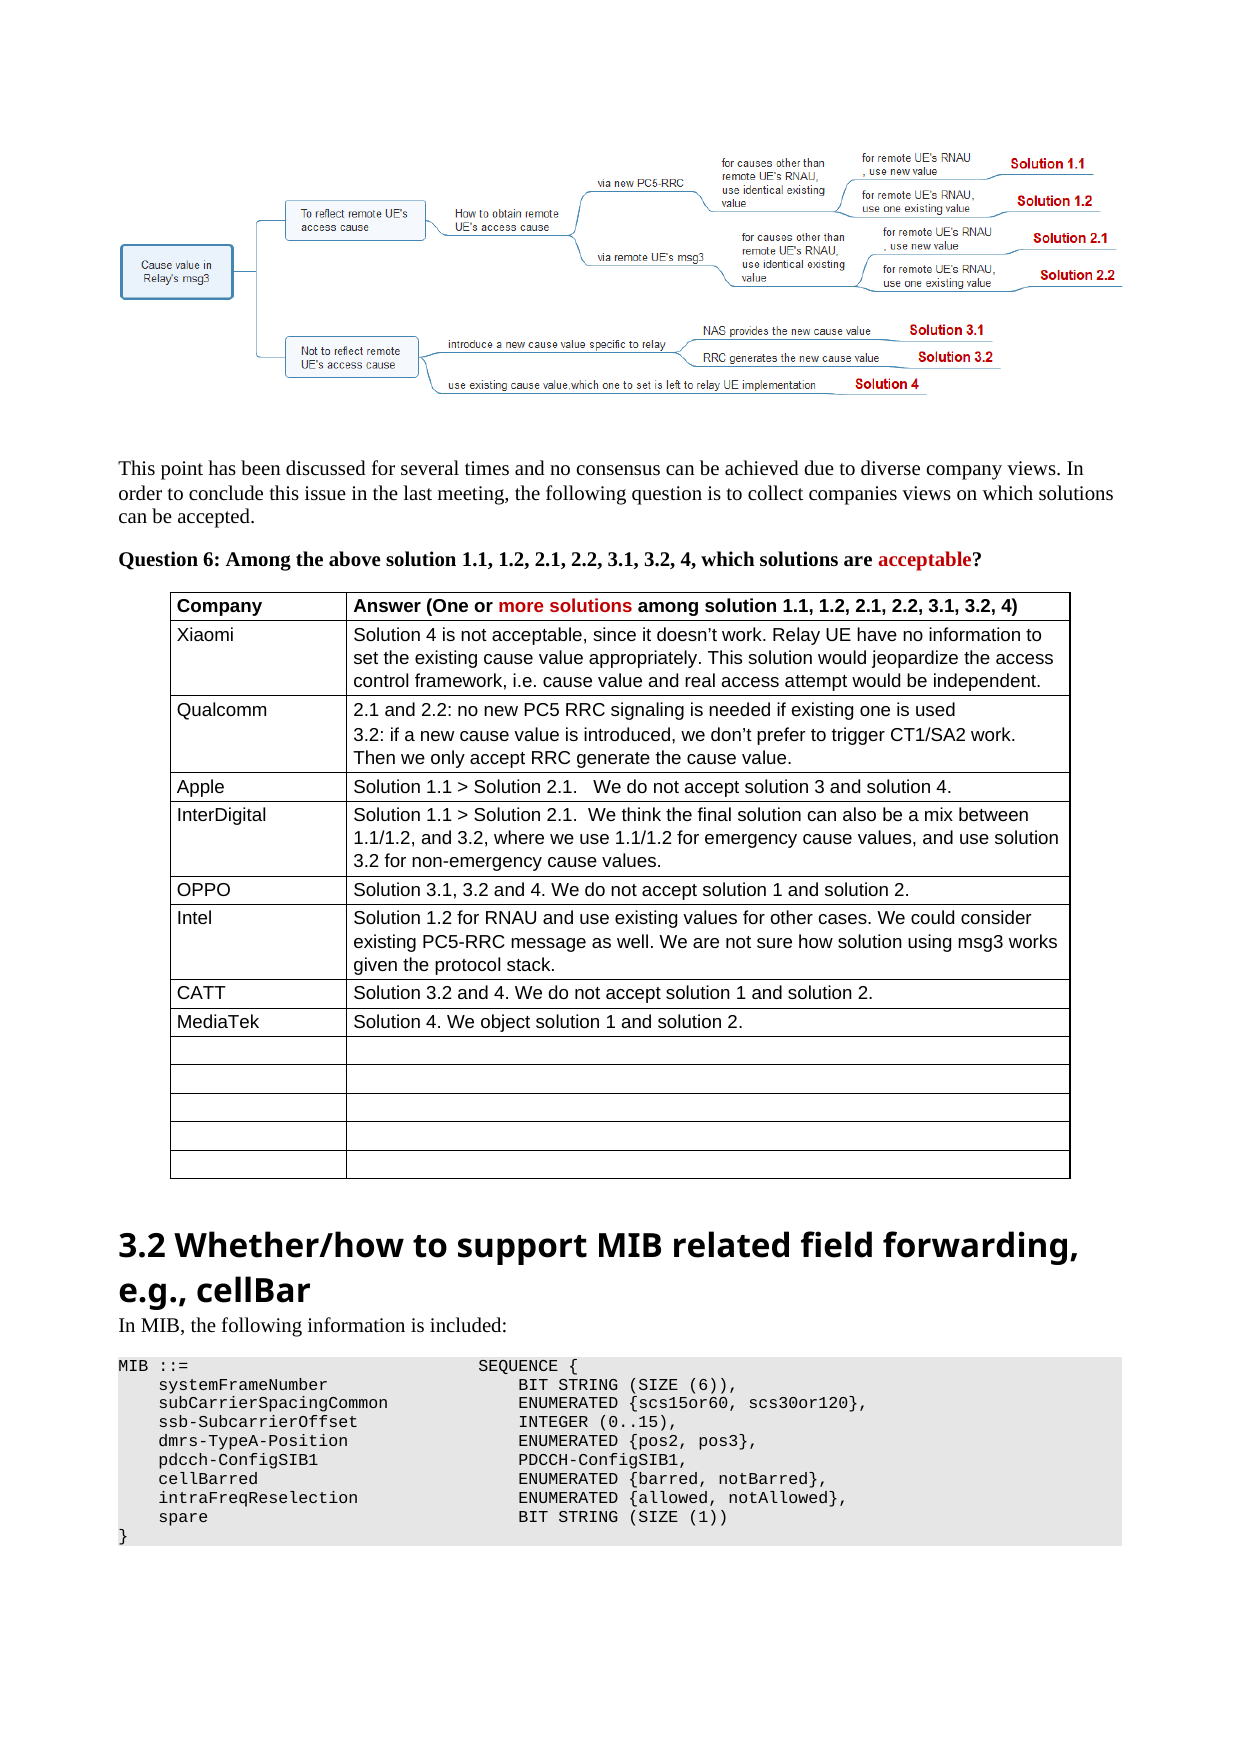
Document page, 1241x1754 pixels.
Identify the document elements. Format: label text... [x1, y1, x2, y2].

text intraFreqReselection ENUMERATED {allowed, notAllowed}, [118, 1489, 1122, 1508]
table_cell [347, 1037, 1069, 1064]
table_cell Solution 4 is not acceptable, since it doesn’t work. Relay UE have no information to set the existing cause value appropriately. This solution would jeopardize the access control framework, i.e. cause value and real access attempt would be independent. [347, 621, 1069, 695]
table_cell [347, 1122, 1069, 1149]
table_cell [171, 1065, 346, 1093]
table_cell [347, 1094, 1069, 1121]
table_cell [347, 1151, 1069, 1178]
table_cell Qualcomm [171, 696, 346, 772]
text subCarrierSpacingCommon ENUMERATED {scs15or60, scs30or120}, [118, 1395, 1122, 1414]
table_cell Intel [171, 905, 346, 979]
table_cell InterDigital [171, 802, 346, 876]
text MIB ::= SEQUENCE { [118, 1357, 1122, 1376]
table_cell Solution 3.1, 3.2 and 4. We do not accept solution 1 and solution 2. [347, 877, 1069, 904]
text systemFrameNumber BIT STRING (SIZE (6)), [118, 1376, 1122, 1395]
text } [118, 1527, 1122, 1546]
table_cell Apple [171, 773, 346, 801]
table_cell CATT [171, 980, 346, 1007]
table_cell Solution 4. We object solution 1 and solution 2. [347, 1009, 1069, 1036]
table_cell Solution 1.1 > Solution 2.1. We think the final solution can also be a mix between 1.1/1.2, and 3.2, where we use 1.1/1.2 for emergency cause values, and use solution 3.2 for non-emergency cause values. [347, 802, 1069, 876]
text ssb-SubcarrierOffset INTEGER (0..15), [118, 1414, 1122, 1433]
table_cell [347, 1065, 1069, 1093]
table_cell [171, 1094, 346, 1121]
list 3.2 Whether/how to support MIB related field forwarding, e.g., cellBar [118, 1222, 1122, 1313]
text pdcch-ConfigSIB1 PDCCH-ConfigSIB1, [118, 1452, 1122, 1471]
table_cell MediaTek [171, 1009, 346, 1036]
table_cell Xiaomi [171, 621, 346, 695]
text This point has been discussed for several times and no consensus can be achieved due to diverse company views. In order to conclude this issue in the last meeting, the following question is to collect companies views on which solutions can be accepted. [118, 456, 1122, 528]
table_cell [171, 1037, 346, 1064]
table_cell Solution 3.2 and 4. We do not accept solution 1 and solution 2. [347, 980, 1069, 1007]
table_cell [171, 1122, 346, 1149]
table_cell OPPO [171, 877, 346, 904]
text dmrs-TypeA-Position ENUMERATED {pos2, pos3}, [118, 1433, 1122, 1452]
table_header Company [171, 593, 346, 620]
picture [118, 147, 1123, 395]
table_cell [171, 1151, 346, 1178]
text Question 6: Among the above solution 1.1, 1.2, 2.1, 2.2, 3.1, 3.2, 4, which solutions are acceptable? [118, 547, 1122, 571]
table_cell Solution 1.2 for RNAU and use existing values for other cases. We could consider existing PC5-RRC message as well. We are not sure how solution using msg3 works given the protocol stack. [347, 905, 1069, 979]
text spare BIT STRING (SIZE (1)) [118, 1508, 1122, 1527]
table_header Answer (One or more solutions among solution 1.1, 1.2, 2.1, 2.2, 3.1, 3.2, 4) [347, 593, 1069, 620]
table_cell 2.1 and 2.2: no new PC5 RRC signaling is needed if existing one is used 3.2: if a new cause value is introduced, we don’t prefer to trigger CT1/SA2 work. Then we only accept RRC generate the cause value. [347, 696, 1069, 772]
table_cell Solution 1.1 > Solution 2.1. We do not accept solution 3 and solution 4. [347, 773, 1069, 801]
text cellBarred ENUMERATED {barred, notBarred}, [118, 1471, 1122, 1489]
text In MIB, the following information is included: [118, 1313, 1122, 1337]
